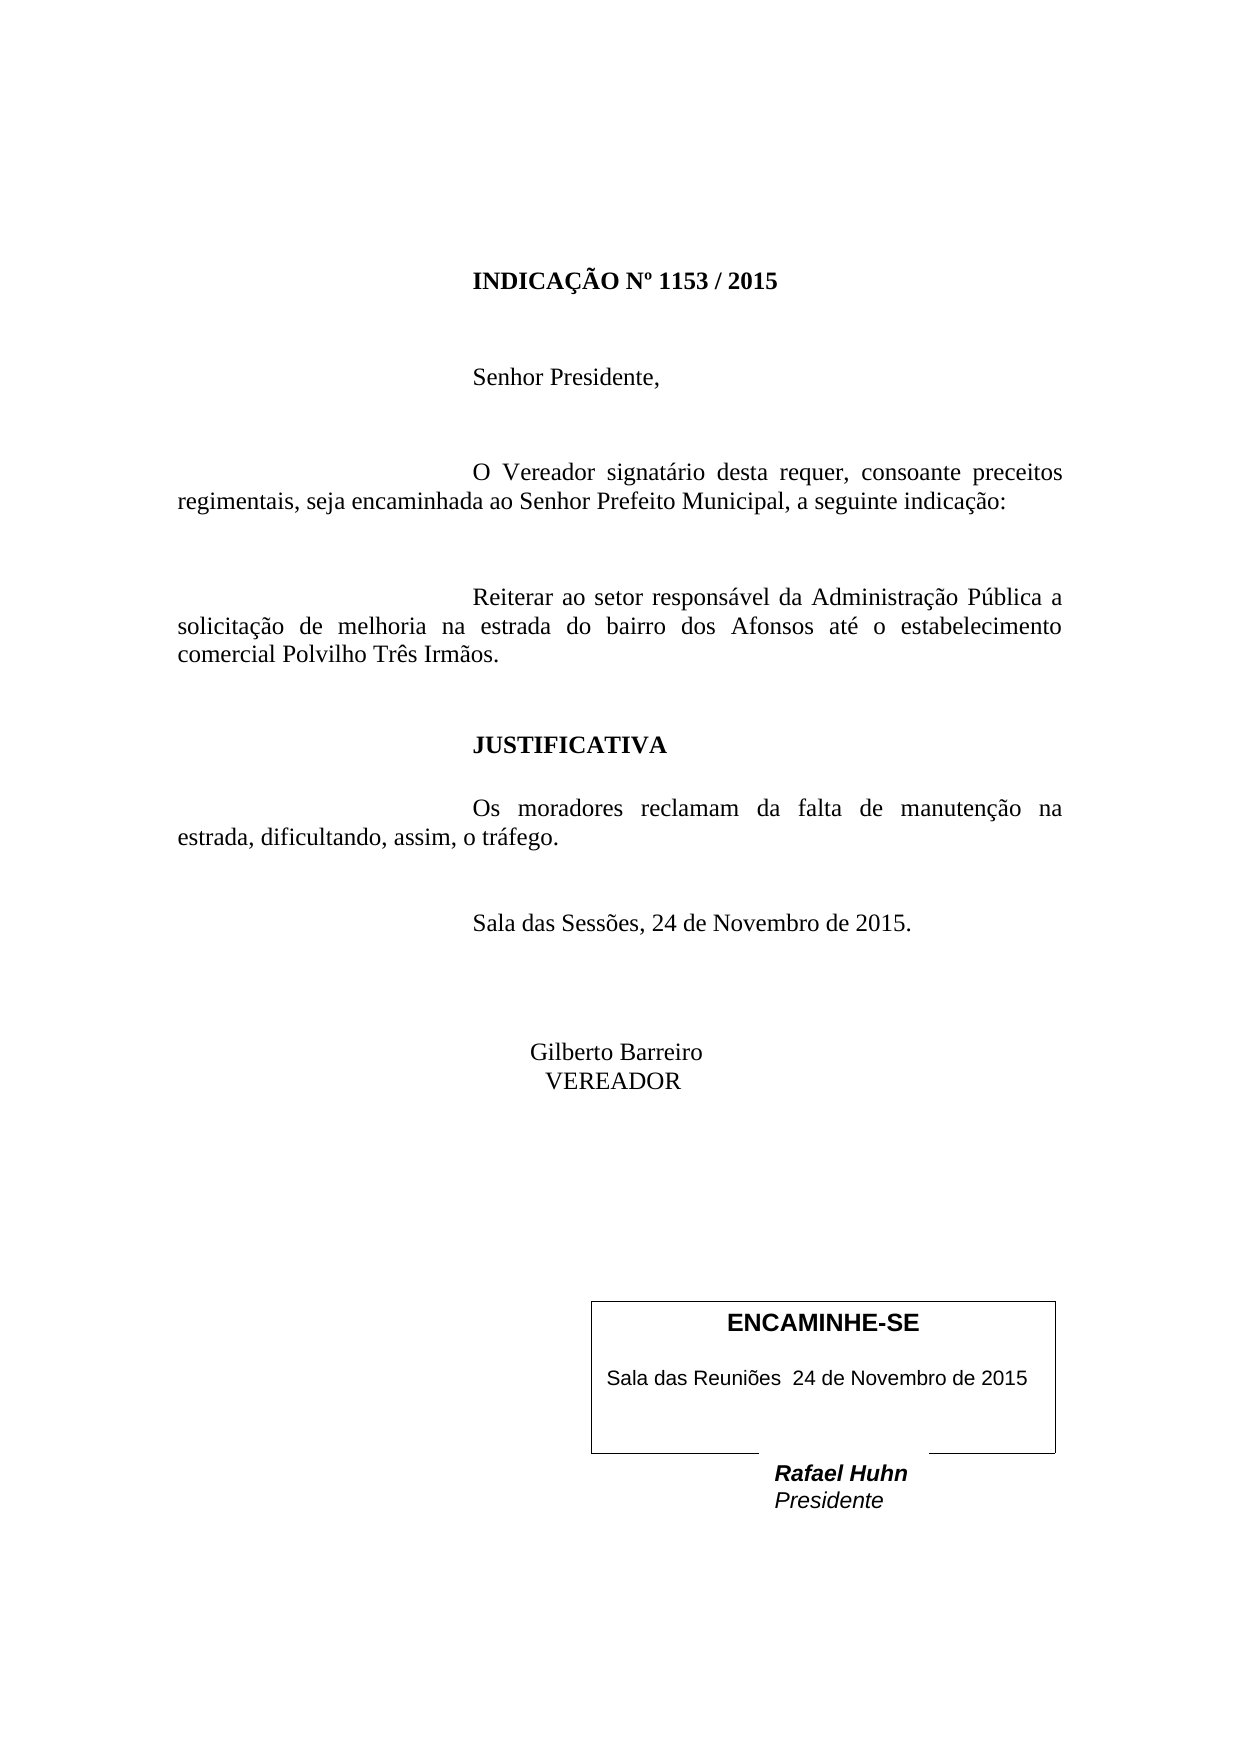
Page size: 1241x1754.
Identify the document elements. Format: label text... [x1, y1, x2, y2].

text Senhor Presidente, [472, 362, 1063, 390]
text INDICAÇÃO Nº 1153 / 2015 [472, 266, 1063, 294]
table_cell VEREADOR [170, 1066, 1056, 1095]
text Os moradores reclamam da falta de manutenção na estrada, dificultando, assim, o tráfego. [177, 793, 1063, 850]
text Reiterar ao setor responsável da Administração Pública a solicitação de melhoria na estrada do bairro dos Afonsos até o estabelecimento comercial Polvilho Três Irmãos. [177, 582, 1063, 668]
text O Vereador signatário desta requer, consoante preceitos regimentais, seja encaminhada ao Senhor Prefeito Municipal, a seguinte indicação: [177, 457, 1063, 515]
text Sala das Sessões, 24 de Novembro de 2015. [472, 908, 1063, 937]
text JUSTIFICATIVA [177, 731, 1004, 759]
table_header Gilberto Barreiro [170, 1037, 1056, 1066]
